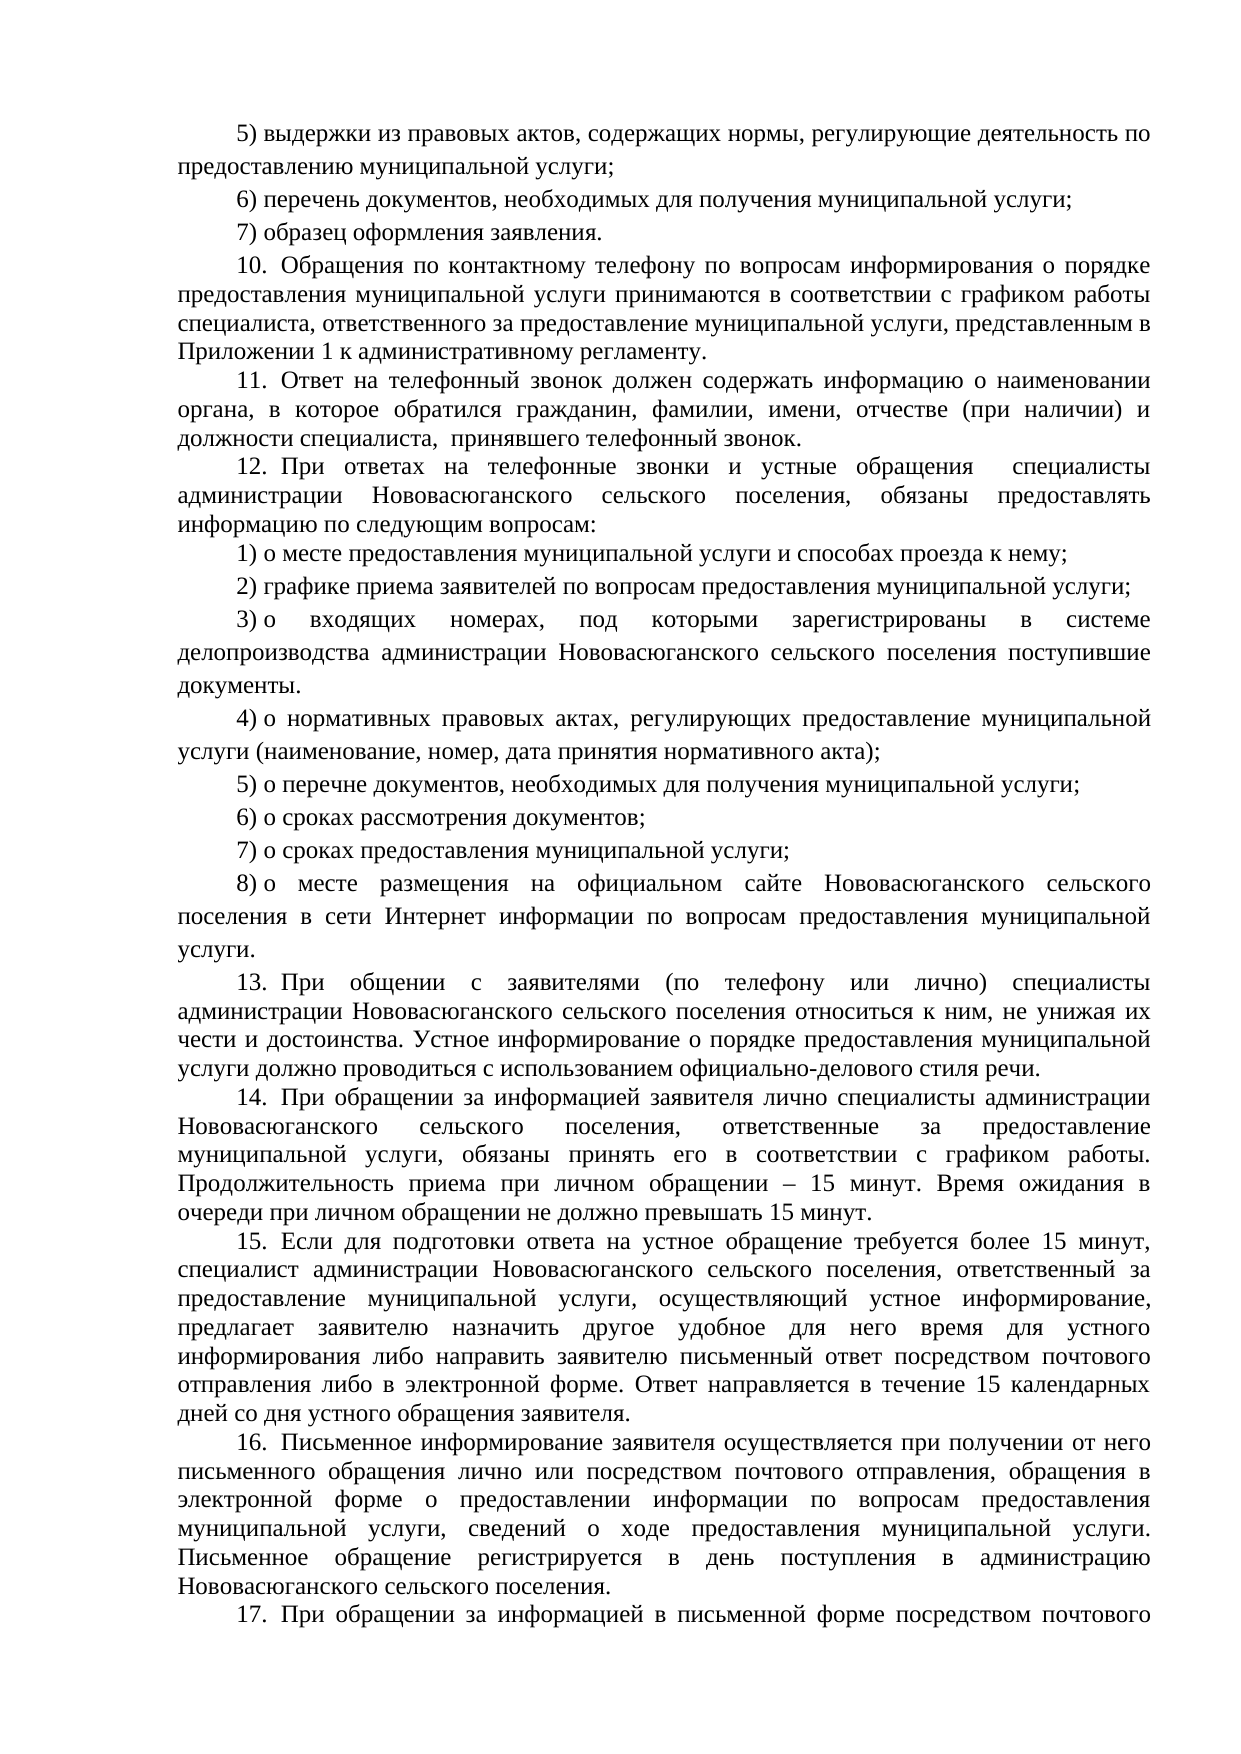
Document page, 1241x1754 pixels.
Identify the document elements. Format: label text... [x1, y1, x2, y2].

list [177, 1599, 1152, 1628]
list При ответах на телефонные звонки и устные обращения специалисты администрации Нововасюганского сельского поселения, обязаны предоставлять информацию по следующим вопросам: [177, 451, 1152, 538]
list Если для подготовки ответа на устное обращение требуется более 15 минут, специалист администрации Нововасюганского сельского поселения, ответственный за предоставление муниципальной услуги, осуществляющий устное информирование, предлагает заявителю назначить другое удобное для него время для устного информирования либо направить заявителю письменный ответ посредством почтового отправления либо в электронной форме. Ответ направляется в течение 15 календарных дней со дня устного обращения заявителя. [177, 1226, 1152, 1427]
text 5) выдержки из правовых актов, содержащих нормы, регулирующие деятельность по предоставлению муниципальной услуги; [177, 118, 1152, 180]
list Обращения по контактному телефону по вопросам информирования о порядке предоставления муниципальной услуги принимаются в соответствии с графиком работы специалиста, ответственного за предоставление муниципальной услуги, представленным в Приложении 1 к административному регламенту. [177, 250, 1152, 365]
text 5) о перечне документов, необходимых для получения муниципальной услуги; [177, 769, 1152, 798]
text 3) о входящих номерах, под которыми зарегистрированы в системе делопроизводства администрации Нововасюганского сельского поселения поступившие документы. [177, 604, 1152, 698]
list При общении с заявителями (по телефону или лично) специалисты администрации Нововасюганского сельского поселения относиться к ним, не унижая их чести и достоинства. Устное информирование о порядке предоставления муниципальной услуги должно проводиться с использованием официально-делового стиля речи. [177, 967, 1152, 1082]
text 7) образец оформления заявления. [177, 217, 1152, 246]
text 6) о сроках рассмотрения документов; [177, 802, 1152, 831]
text 8) о месте размещения на официальном сайте Нововасюганского сельского поселения в сети Интернет информации по вопросам предоставления муниципальной услуги. [177, 868, 1152, 963]
text 6) перечень документов, необходимых для получения муниципальной услуги; [177, 184, 1152, 213]
list Письменное информирование заявителя осуществляется при получении от него письменного обращения лично или посредством почтового отправления, обращения в электронной форме о предоставлении информации по вопросам предоставления муниципальной услуги, сведений о ходе предоставления муниципальной услуги. Письменное обращение регистрируется в день поступления в администрацию Нововасюганского сельского поселения. [177, 1427, 1152, 1599]
list Ответ на телефонный звонок должен содержать информацию о наименовании органа, в которое обратился гражданин, фамилии, имени, отчестве (при наличии) и должности специалиста, принявшего телефонный звонок. [177, 365, 1152, 451]
text 2) графике приема заявителей по вопросам предоставления муниципальной услуги; [177, 571, 1152, 599]
text 7) о сроках предоставления муниципальной услуги; [177, 835, 1152, 864]
list При обращении за информацией заявителя лично специалисты администрации Нововасюганского сельского поселения, ответственные за предоставление муниципальной услуги, обязаны принять его в соответствии с графиком работы. Продолжительность приема при личном обращении – 15 минут. Время ожидания в очереди при личном обращении не должно превышать 15 минут. [177, 1082, 1152, 1226]
text 4) о нормативных правовых актах, регулирующих предоставление муниципальной услуги (наименование, номер, дата принятия нормативного акта); [177, 703, 1152, 764]
text 1) о месте предоставления муниципальной услуги и способах проезда к нему; [177, 538, 1152, 566]
